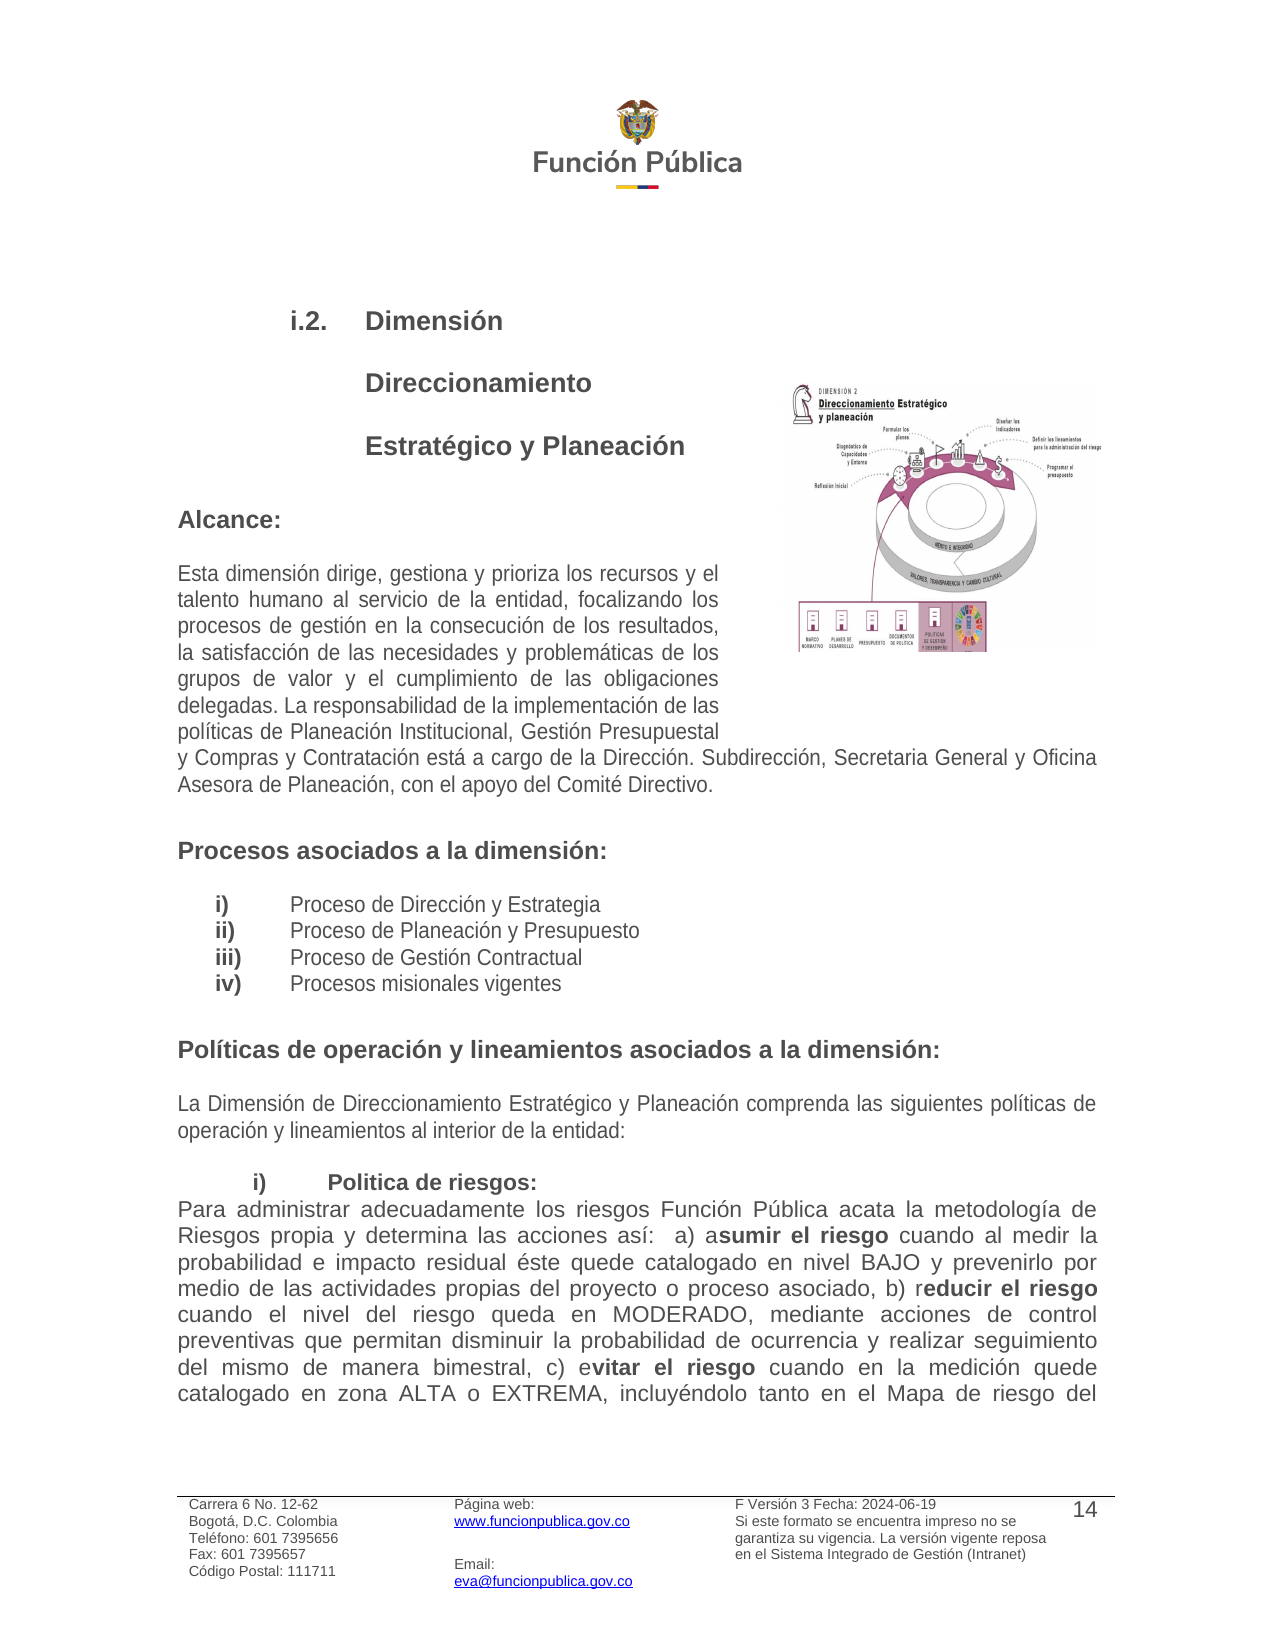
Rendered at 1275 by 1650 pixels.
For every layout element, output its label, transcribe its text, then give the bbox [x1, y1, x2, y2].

subtitle Procesos asociados a la dimensión: [177, 836, 1098, 864]
subtitle Políticas de operación y lineamientos asociados a la dimensión: [177, 1035, 1098, 1064]
list Procesos misionales vigentes [215, 970, 1098, 996]
subtitle Alcance: [177, 505, 779, 533]
picture [532, 100, 743, 189]
list Proceso de Gestión Contractual [215, 944, 1098, 970]
list Politica de riesgos: [252, 1169, 1098, 1196]
text Esta dimensión dirige, gestiona y prioriza los recursos y el talento humano al servicio de la entidad, focalizando los procesos de gestión en la consecución de los resultados, la satisfacción de las necesidades y problemáticas de los grupos de valor y el cumplimiento de las obligaciones delegadas. La responsabilidad de la implementación de las políticas de Planeación Institucional, Gestión Presupuestal y Compras y Contratación está a cargo de la Dirección. Subdirección, Secretaria General y Oficina Asesora de Planeación, con el apoyo del Comité Directivo. [177, 560, 1098, 797]
picture [779, 382, 1102, 652]
list Proceso de Planeación y Presupuesto [215, 917, 1098, 944]
text La Dimensión de Direccionamiento Estratégico y Planeación comprenda las siguientes políticas de operación y lineamientos al interior de la entidad: [177, 1090, 1098, 1143]
subtitle Proceso de Dirección y Estrategia [215, 891, 1098, 917]
subtitle Dimensión Direccionamiento Estratégico y Planeación [290, 305, 1098, 461]
